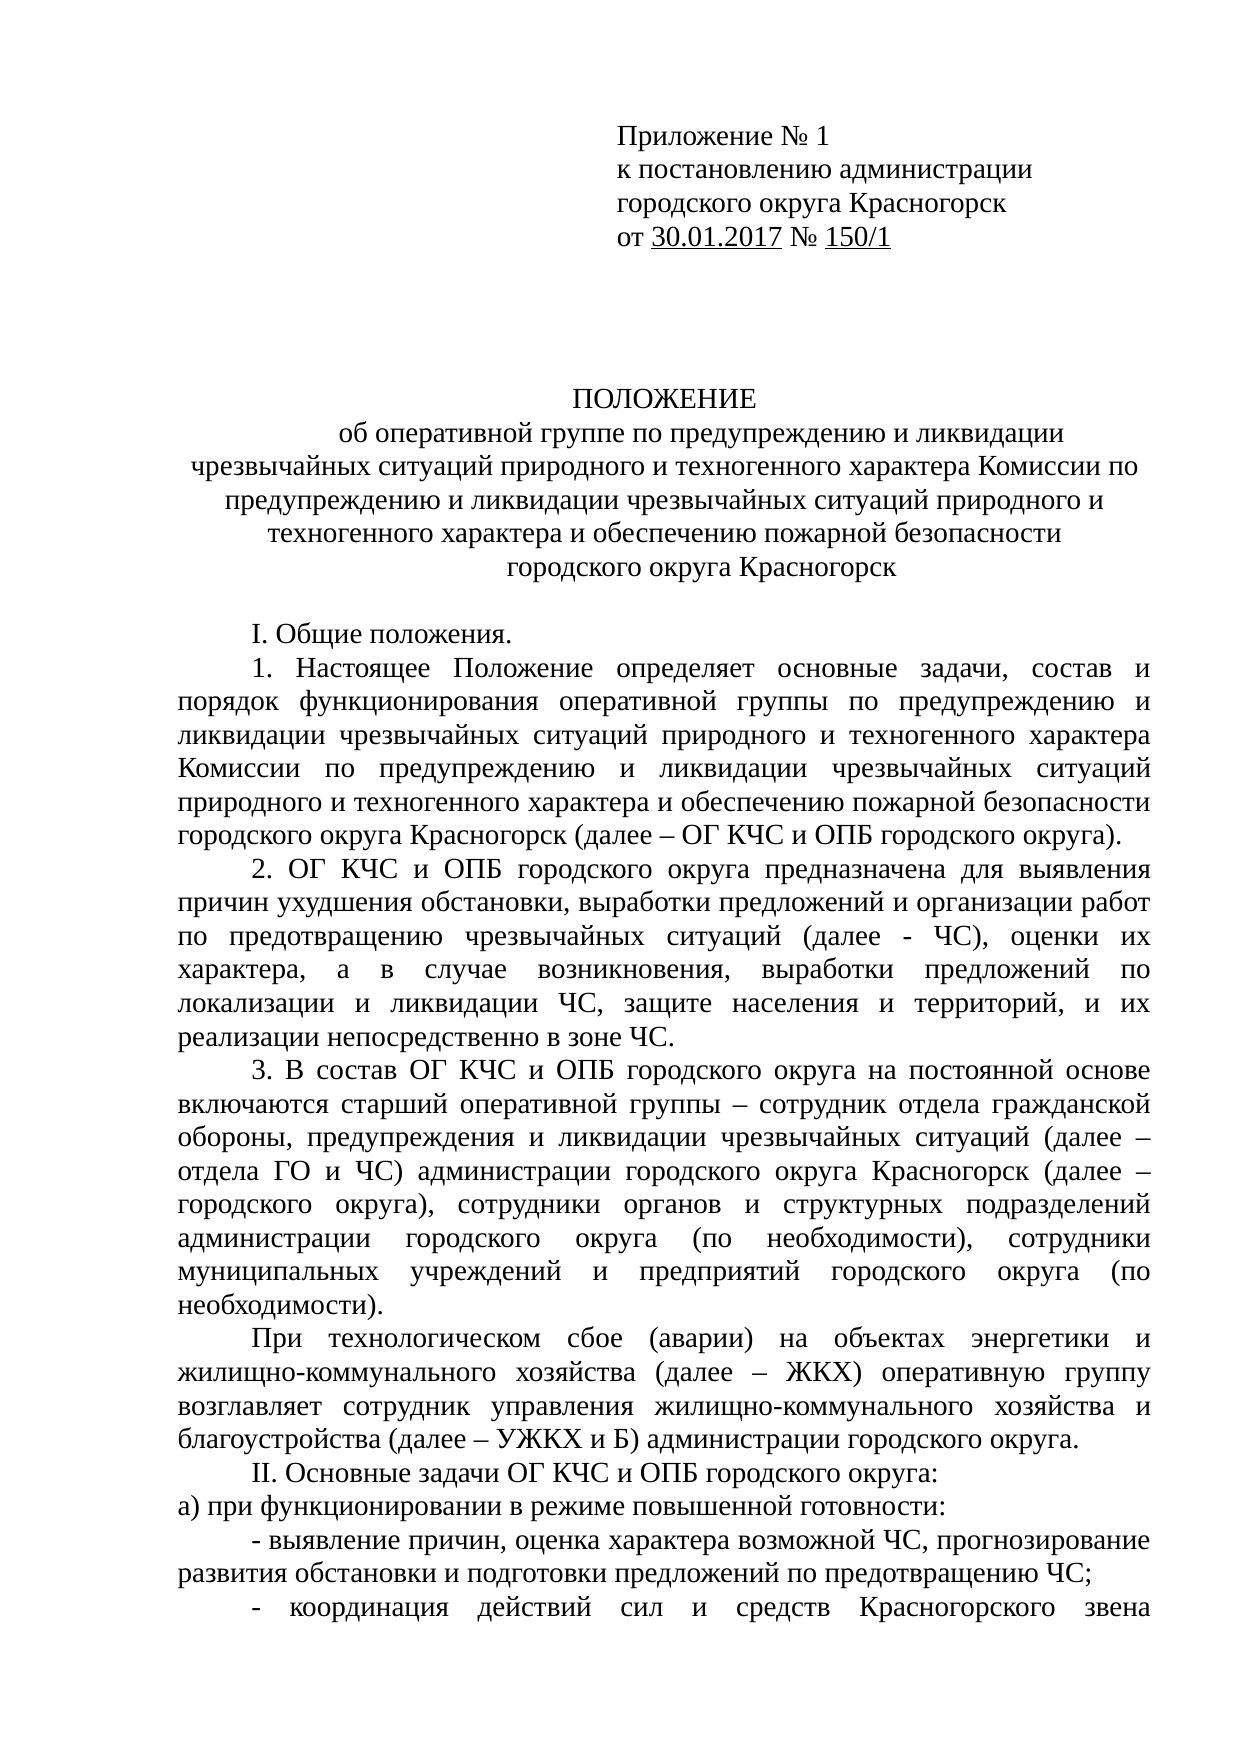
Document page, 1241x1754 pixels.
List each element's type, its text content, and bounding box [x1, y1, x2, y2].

text 1. Настоящее Положение определяет основные задачи, состав и порядок функционирования оперативной группы по предупреждению и ликвидации чрезвычайных ситуаций природного и техногенного характера Комиссии по предупреждению и ликвидации чрезвычайных ситуаций природного и техногенного характера и обеспечению пожарной безопасности городского округа Красногорск (далее – ОГ КЧС и ОПБ городского округа). [177, 650, 1152, 851]
table_header Приложение № 1 к постановлению администрации городского округа Красногорск от 30.01.2017 № 150/1 [605, 118, 1163, 252]
text - выявление причин, оценка характера возможной ЧС, прогнозирование развития обстановки и подготовки предложений по предотвращению ЧС; [177, 1522, 1152, 1589]
text При технологическом сбое (аварии) на объектах энергетики и жилищно-коммунального хозяйства (далее – ЖКХ) оперативную группу возглавляет сотрудник управления жилищно-коммунального хозяйства и благоустройства (далее – УЖКХ и Б) администрации городского округа. [177, 1321, 1152, 1455]
text а) при функционировании в режиме повышенной готовности: [177, 1488, 1152, 1522]
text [177, 1589, 1152, 1622]
text городского округа Красногорск [177, 549, 1152, 583]
text 2. ОГ КЧС и ОПБ городского округа предназначена для выявления причин ухудшения обстановки, выработки предложений и организации работ по предотвращению чрезвычайных ситуаций (далее - ЧС), оценки их характера, а в случае возникновения, выработки предложений по локализации и ликвидации ЧС, защите населения и территорий, и их реализации непосредственно в зоне ЧС. [177, 851, 1152, 1052]
text I. Общие положения. [177, 616, 1152, 650]
text ПОЛОЖЕНИЕ [177, 381, 1152, 415]
text II. Основные задачи ОГ КЧС и ОПБ городского округа: [177, 1455, 1152, 1488]
text 3. В состав ОГ КЧС и ОПБ городского округа на постоянной основе включаются старший оперативной группы – сотрудник отдела гражданской обороны, предупреждения и ликвидации чрезвычайных ситуаций (далее – отдела ГО и ЧС) администрации городского округа Красногорск (далее – городского округа), сотрудники органов и структурных подразделений администрации городского округа (по необходимости), сотрудники муниципальных учреждений и предприятий городского округа (по необходимости). [177, 1052, 1152, 1321]
text об оперативной группе по предупреждению и ликвидации чрезвычайных ситуаций природного и техногенного характера Комиссии по предупреждению и ликвидации чрезвычайных ситуаций природного и техногенного характера и обеспечению пожарной безопасности [177, 415, 1152, 549]
